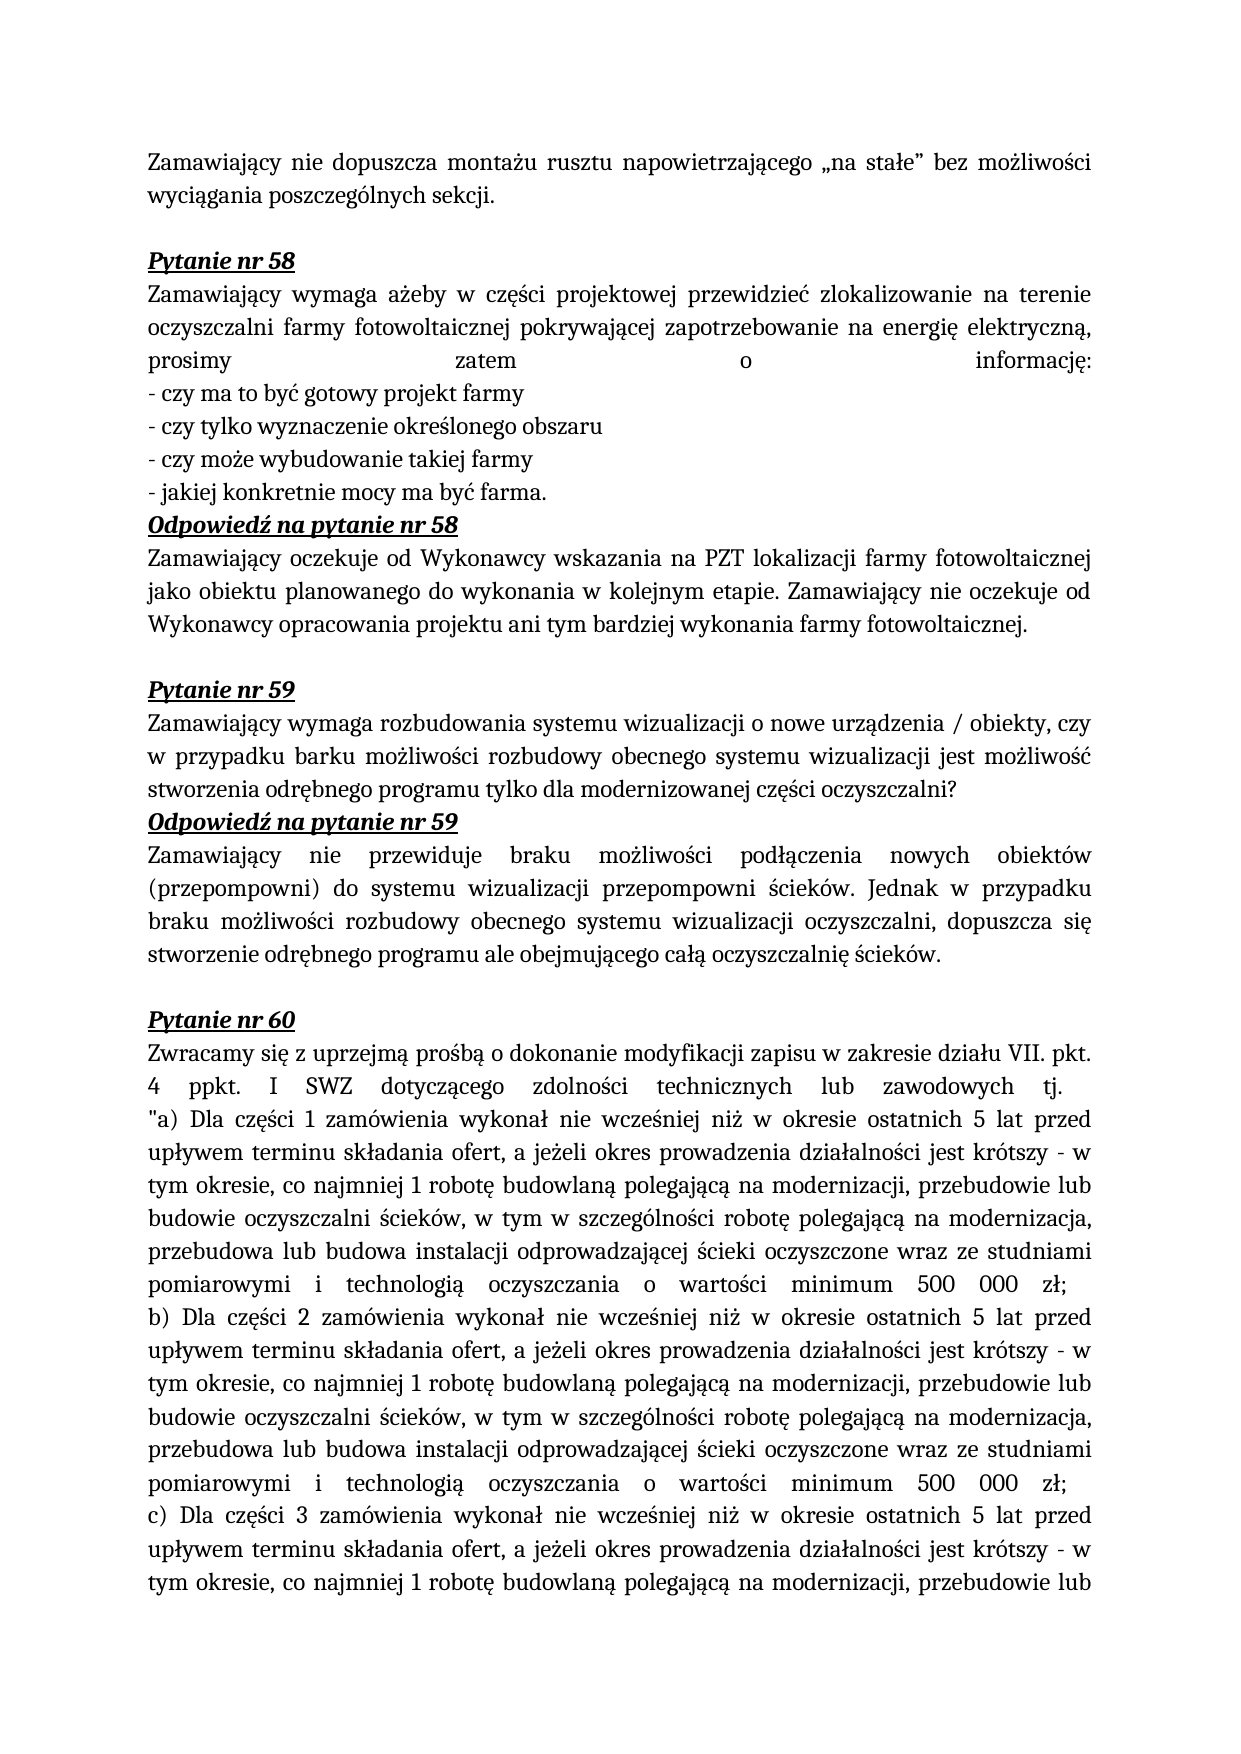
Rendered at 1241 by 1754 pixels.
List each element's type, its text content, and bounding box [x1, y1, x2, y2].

text Zamawiający nie przewiduje braku możliwości podłączenia nowych obiektów (przepompowni) do systemu wizualizacji przepompowni ścieków. Jednak w przypadku braku możliwości rozbudowy obecnego systemu wizualizacji oczyszczalni, dopuszcza się stworzenie odrębnego programu ale obejmującego całą oczyszczalnię ścieków. [148, 841, 1093, 969]
text Zamawiający nie dopuszcza montażu rusztu napowietrzającego „na stałe” bez możliwości wyciągania poszczególnych sekcji. [148, 148, 1093, 209]
text - czy może wybudowanie takiej farmy [148, 445, 1093, 473]
text - jakiej konkretnie mocy ma być farma. [148, 478, 1093, 507]
text Zamawiający wymaga ażeby w części projektowej przewidzieć zlokalizowanie na terenie oczyszczalni farmy fotowoltaicznej pokrywającej zapotrzebowanie na energię elektryczną, prosimy zatem o informację: - czy ma to być gotowy projekt farmy [148, 280, 1093, 407]
text - czy tylko wyznaczenie określonego obszaru [148, 412, 1093, 441]
text Pytanie nr 58 [148, 247, 1093, 275]
text Zamawiający oczekuje od Wykonawcy wskazania na PZT lokalizacji farmy fotowoltaicznej jako obiektu planowanego do wykonania w kolejnym etapie. Zamawiający nie oczekuje od Wykonawcy opracowania projektu ani tym bardziej wykonania farmy fotowoltaicznej. [148, 544, 1093, 639]
text Pytanie nr 60 [148, 1006, 1093, 1035]
text Zamawiający wymaga rozbudowania systemu wizualizacji o nowe urządzenia / obiekty, czy w przypadku barku możliwości rozbudowy obecnego systemu wizualizacji jest możliwość stworzenia odrębnego programu tylko dla modernizowanej części oczyszczalni? [148, 709, 1093, 804]
text Odpowiedź na pytanie nr 59 [148, 808, 1093, 837]
text Odpowiedź na pytanie nr 58 [148, 511, 1093, 539]
text Pytanie nr 59 [148, 676, 1093, 705]
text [148, 1039, 1093, 1596]
